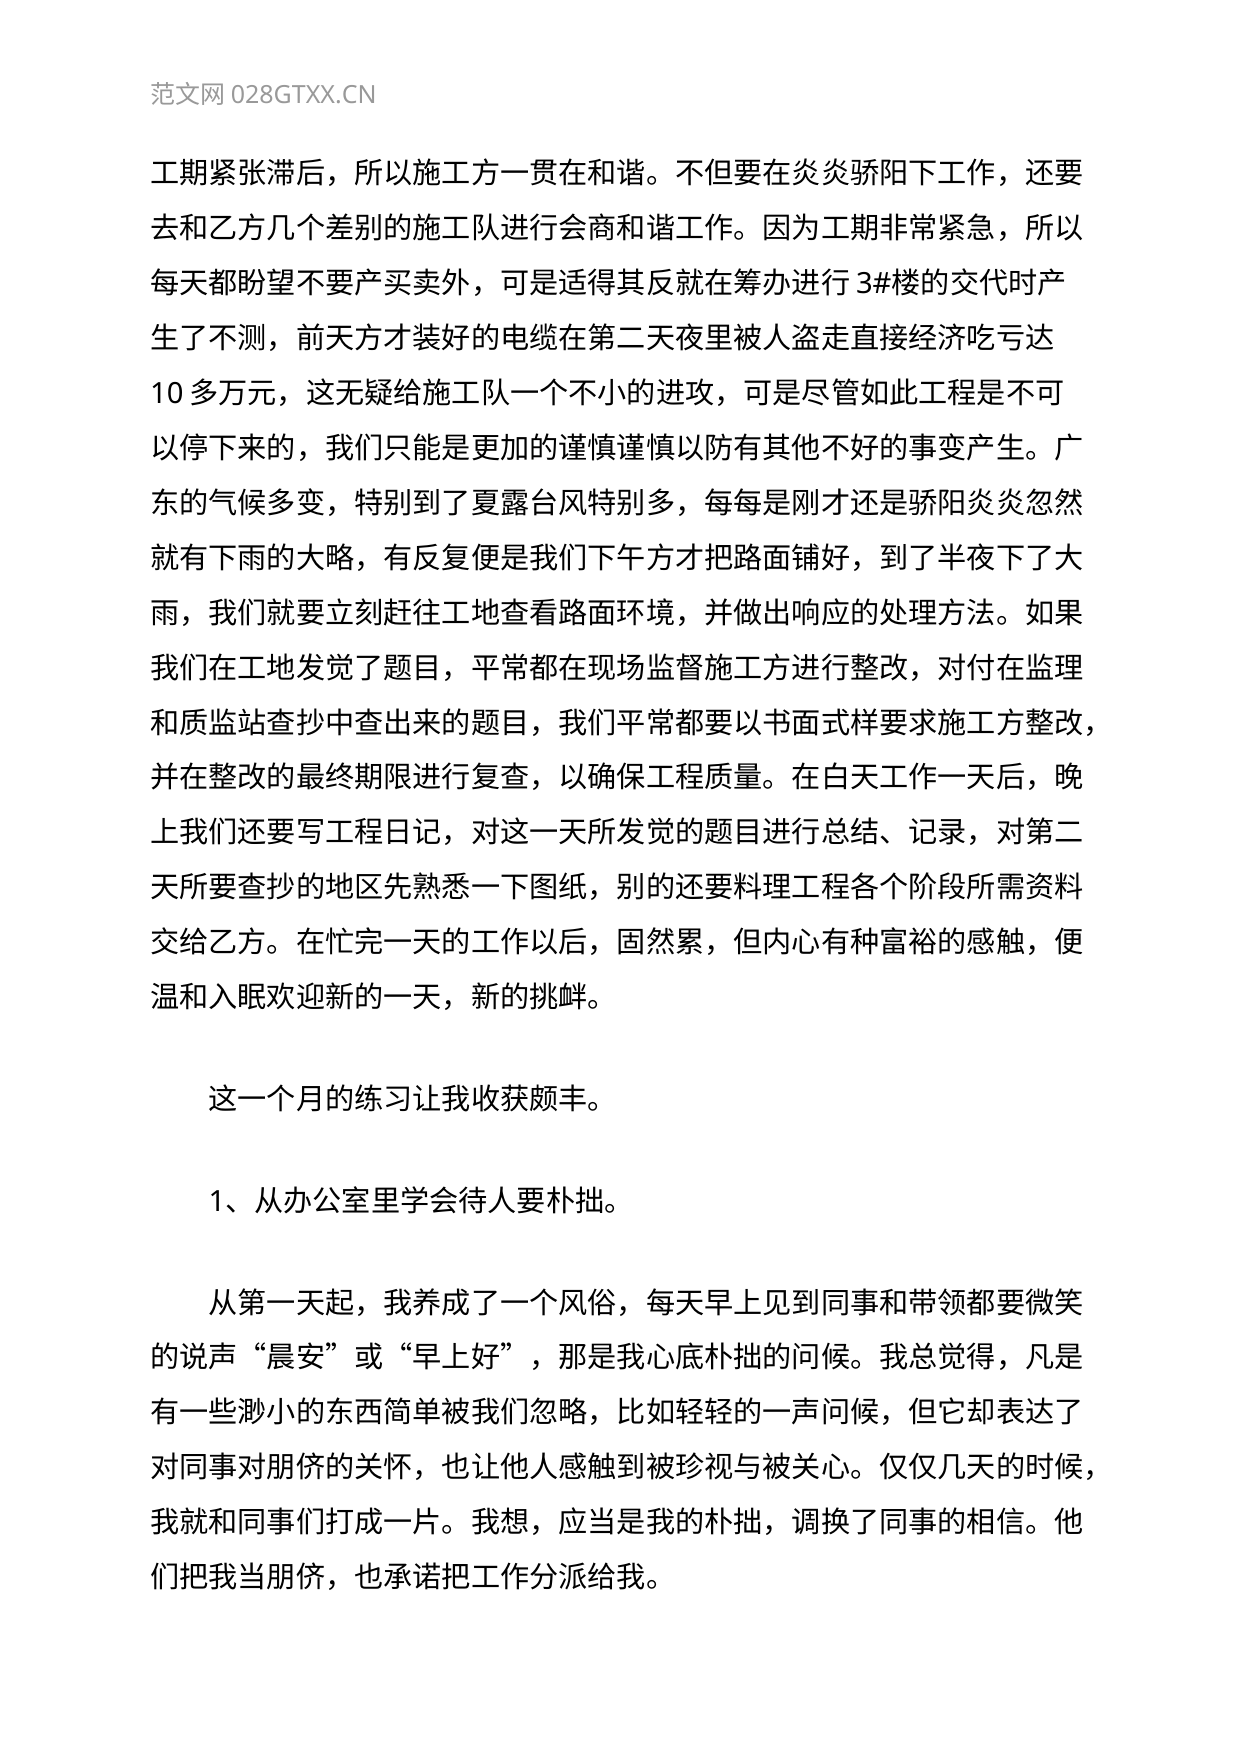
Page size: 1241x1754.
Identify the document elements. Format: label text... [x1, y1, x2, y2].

text 从第一天起，我养成了一个风俗，每天早上见到同事和带领都要微笑的说声“晨安”或“早上好”，那是我心底朴拙的问候。我总觉得，凡是有一些渺小的东西简单被我们忽略，比如轻轻的一声问候，但它却表达了对同事对朋侪的关怀，也让他人感触到被珍视与被关心。仅仅几天的时候，我就和同事们打成一片。我想，应当是我的朴拙，调换了同事的相信。他们把我当朋侪，也承诺把工作分派给我。 [150, 1279, 1090, 1596]
text 这一个月的练习让我收获颇丰。 [150, 1075, 1090, 1118]
text 1、从办公室里学会待人要朴拙。 [150, 1177, 1090, 1219]
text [150, 150, 1090, 1016]
